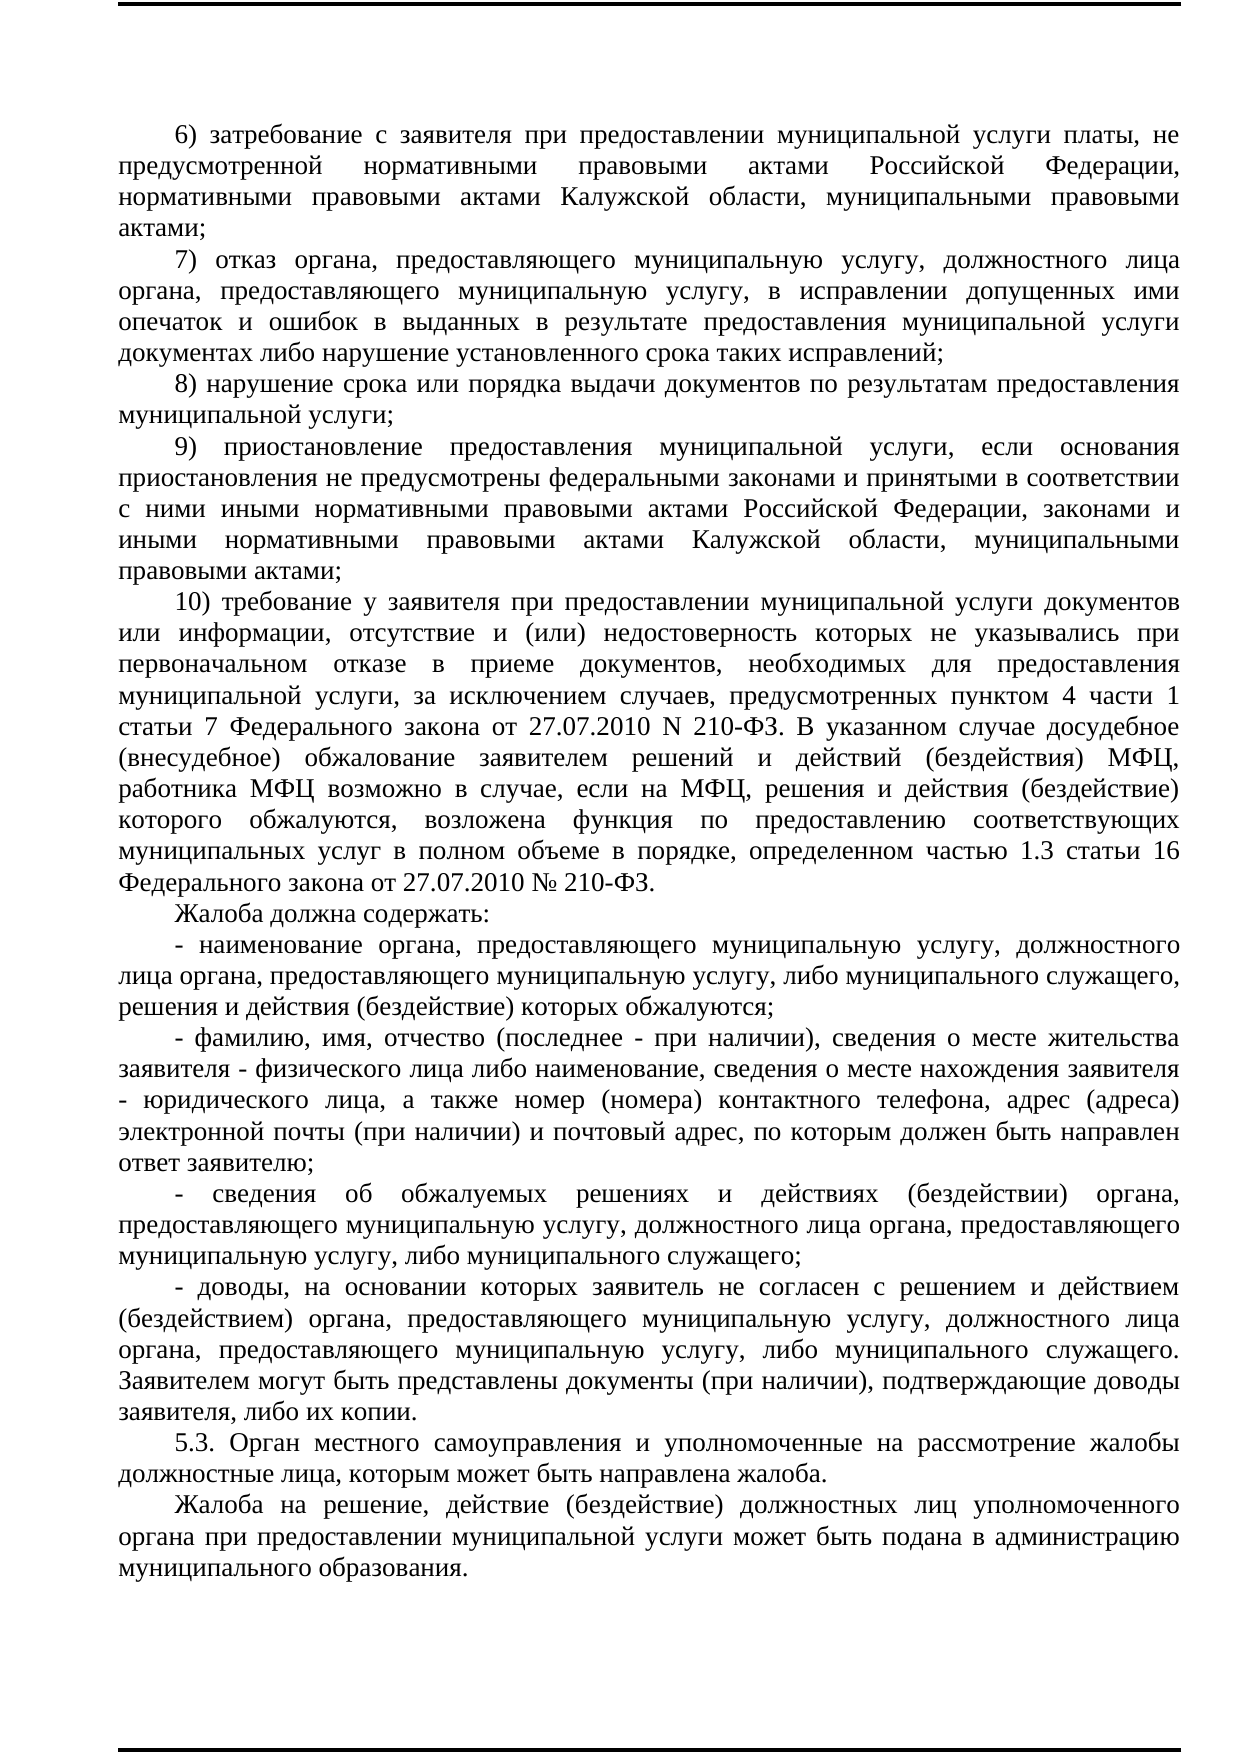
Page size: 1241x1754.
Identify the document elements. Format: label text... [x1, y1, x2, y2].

text - фамилию, имя, отчество (последнее - при наличии), сведения о месте жительства заявителя - физического лица либо наименование, сведения о месте нахождения заявителя - юридического лица, а также номер (номера) контактного телефона, адрес (адреса) электронной почты (при наличии) и почтовый адрес, по которым должен быть направлен ответ заявителю; [118, 1021, 1181, 1177]
text 10) требование у заявителя при предоставлении муниципальной услуги документов или информации, отсутствие и (или) недостоверность которых не указывались при первоначальном отказе в приеме документов, необходимых для предоставления муниципальной услуги, за исключением случаев, предусмотренных пунктом 4 части 1 статьи 7 Федерального закона от 27.07.2010 N 210-ФЗ. В указанном случае досудебное (внесудебное) обжалование заявителем решений и действий (бездействия) МФЦ, работника МФЦ возможно в случае, если на МФЦ, решения и действия (бездействие) которого обжалуются, возложена функция по предоставлению соответствующих муниципальных услуг в полном объеме в порядке, определенном частью 1.3 статьи 16 Федерального закона от 27.07.2010 № 210-ФЗ. [118, 585, 1181, 897]
text 5.3. Орган местного самоуправления и уполномоченные на рассмотрение жалобы должностные лица, которым может быть направлена жалоба. [118, 1426, 1181, 1488]
text - доводы, на основании которых заявитель не согласен с решением и действием (бездействием) органа, предоставляющего муниципальную услугу, должностного лица органа, предоставляющего муниципальную услугу, либо муниципального служащего. Заявителем могут быть представлены документы (при наличии), подтверждающие доводы заявителя, либо их копии. [118, 1271, 1181, 1426]
text - наименование органа, предоставляющего муниципальную услугу, должностного лица органа, предоставляющего муниципальную услугу, либо муниципального служащего, решения и действия (бездействие) которых обжалуются; [118, 928, 1181, 1021]
text Жалоба на решение, действие (бездействие) должностных лиц уполномоченного органа при предоставлении муниципальной услуги может быть подана в администрацию муниципального образования. [118, 1488, 1181, 1582]
text 7) отказ органа, предоставляющего муниципальную услугу, должностного лица органа, предоставляющего муниципальную услугу, в исправлении допущенных ими опечаток и ошибок в выданных в результате предоставления муниципальной услуги документах либо нарушение установленного срока таких исправлений; [118, 243, 1181, 367]
text 9) приостановление предоставления муниципальной услуги, если основания приостановления не предусмотрены федеральными законами и принятыми в соответствии с ними иными нормативными правовыми актами Российской Федерации, законами и иными нормативными правовыми актами Калужской области, муниципальными правовыми актами; [118, 429, 1181, 585]
text Жалоба должна содержать: [118, 897, 1181, 928]
text - сведения об обжалуемых решениях и действиях (бездействии) органа, предоставляющего муниципальную услугу, должностного лица органа, предоставляющего муниципальную услугу, либо муниципального служащего; [118, 1177, 1181, 1271]
text 8) нарушение срока или порядка выдачи документов по результатам предоставления муниципальной услуги; [118, 367, 1181, 429]
text 6) затребование с заявителя при предоставлении муниципальной услуги платы, не предусмотренной нормативными правовыми актами Российской Федерации, нормативными правовыми актами Калужской области, муниципальными правовыми актами; [118, 118, 1181, 243]
